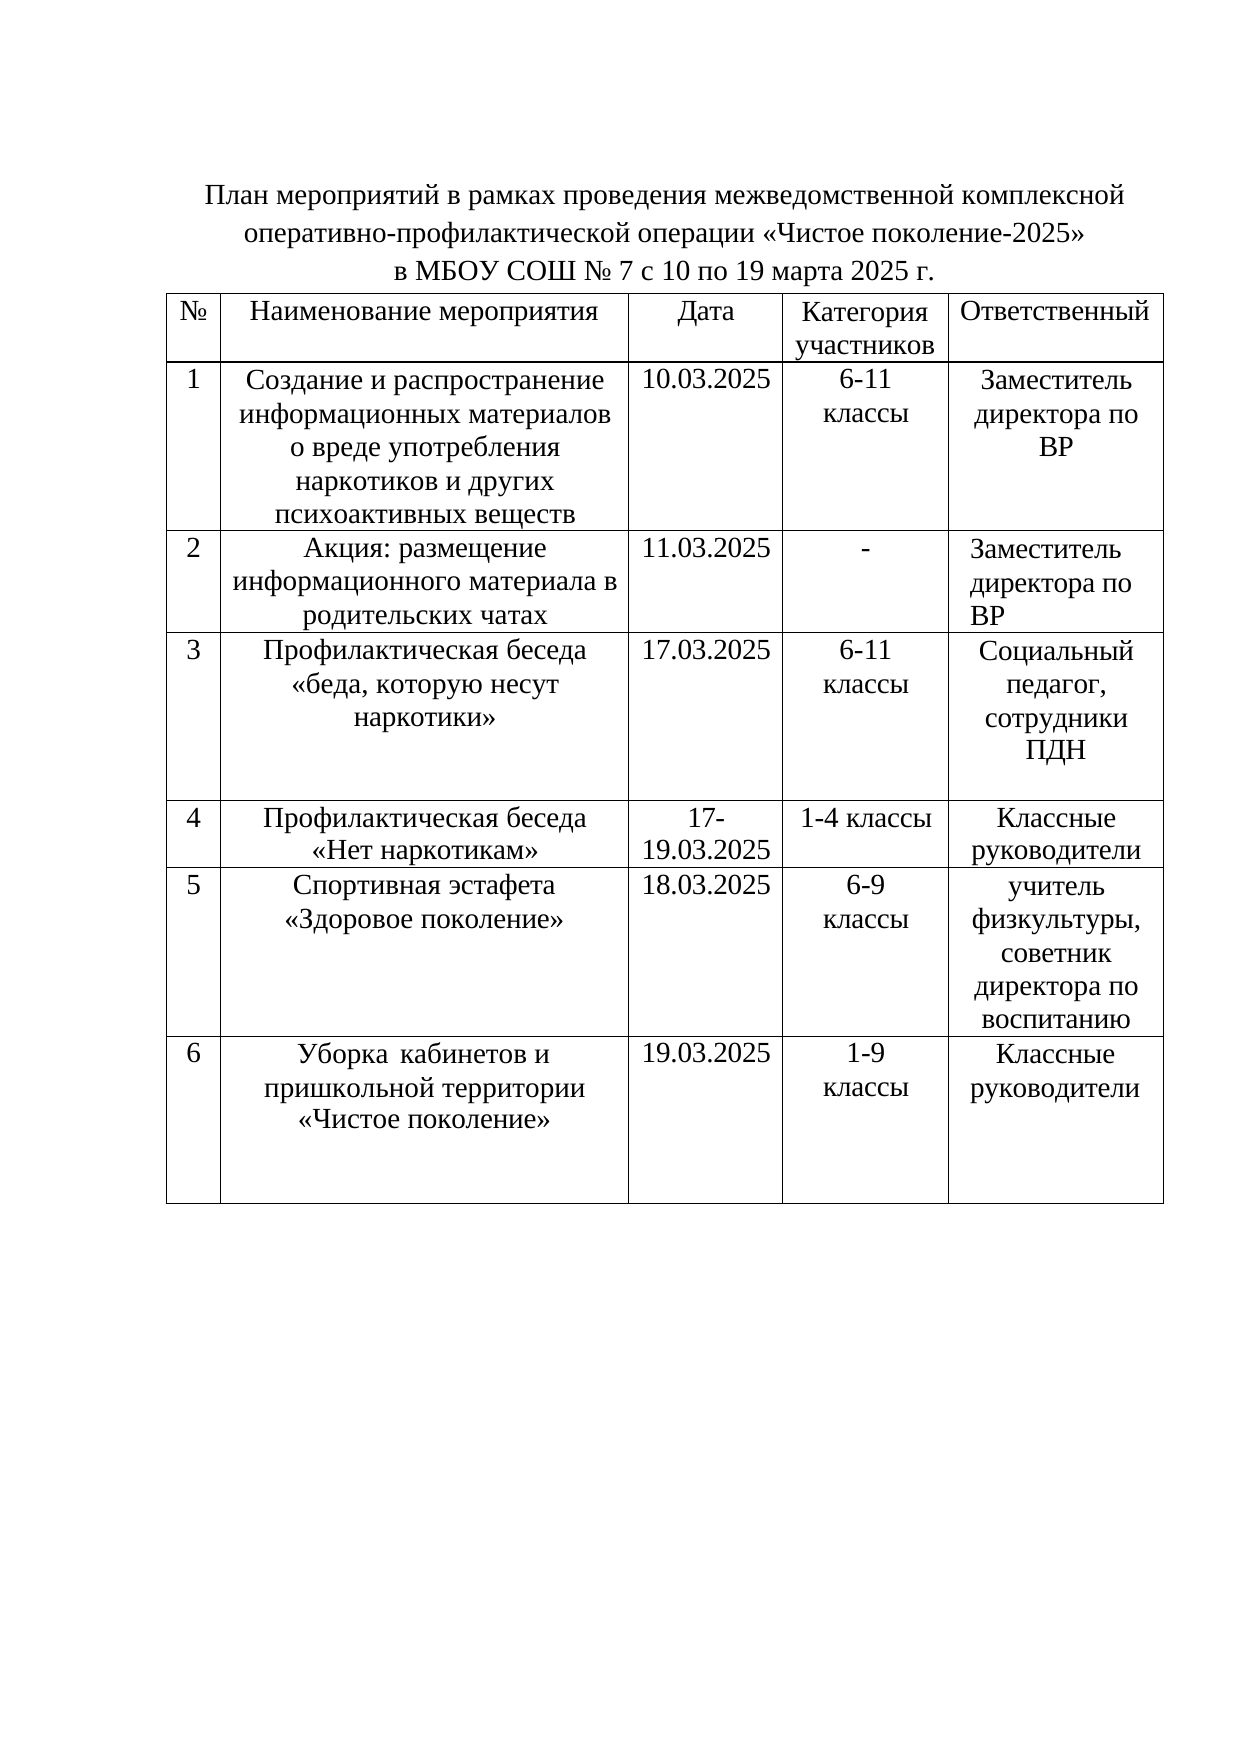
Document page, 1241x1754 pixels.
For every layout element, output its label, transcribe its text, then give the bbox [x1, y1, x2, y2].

table_cell 11.03.2025 [629, 531, 782, 632]
table_cell Профилактическая беседа «Нет наркотикам» [221, 801, 628, 867]
table_header Дата [629, 294, 782, 361]
table_cell Классные руководители [949, 801, 1163, 867]
table_cell 19.03.2025 [629, 1037, 782, 1203]
table_cell 17.03.2025 [629, 633, 782, 799]
table_cell 1-4 классы [783, 801, 948, 867]
table_cell 10.03.2025 [629, 363, 782, 530]
table_header Наименование мероприятия [221, 294, 628, 361]
table_cell 18.03.2025 [629, 868, 782, 1036]
table_cell 6 [167, 1037, 220, 1203]
table_cell Социальный педагог, сотрудники ПДН [949, 633, 1163, 799]
text План мероприятий в рамках проведения межведомственной комплексной оперативно-профилактической операции «Чистое поколение-2025» [204, 177, 1124, 249]
table_cell Заместитель директора по ВР [949, 531, 1163, 632]
table_cell - [783, 531, 948, 632]
text в МБОУ СОШ № 7 с 10 по 19 марта 2025 г. [204, 254, 1124, 288]
table_header № [167, 294, 220, 361]
table_cell Классные руководители [949, 1037, 1163, 1203]
table_cell Уборка кабинетов и пришкольной территории «Чистое поколение» [221, 1037, 628, 1203]
table_cell 2 [167, 531, 220, 632]
table_cell 6-11 классы [783, 363, 948, 530]
table_header Ответственный [949, 294, 1163, 361]
table_cell Спортивная эстафета «Здоровое поколение» [221, 868, 628, 1036]
table_cell Создание и распространение информационных материалов о вреде употребления наркотиков и других психоактивных веществ [221, 363, 628, 530]
table_cell Заместитель директора по ВР [949, 363, 1163, 530]
table_header Категория участников [783, 294, 948, 361]
table_cell 4 [167, 801, 220, 867]
table_cell 5 [167, 868, 220, 1036]
table_cell 17- 19.03.2025 [629, 801, 782, 867]
table_cell 6-9 классы [783, 868, 948, 1036]
table_cell Профилактическая беседа «беда, которую несут наркотики» [221, 633, 628, 799]
table_cell 1 [167, 363, 220, 530]
table_cell учитель физкультуры, советник директора по воспитанию [949, 868, 1163, 1036]
table_cell 1-9 классы [783, 1037, 948, 1203]
table_cell Акция: размещение информационного материала в родительских чатах [221, 531, 628, 632]
table_cell 6-11 классы [783, 633, 948, 799]
table_cell 3 [167, 633, 220, 799]
